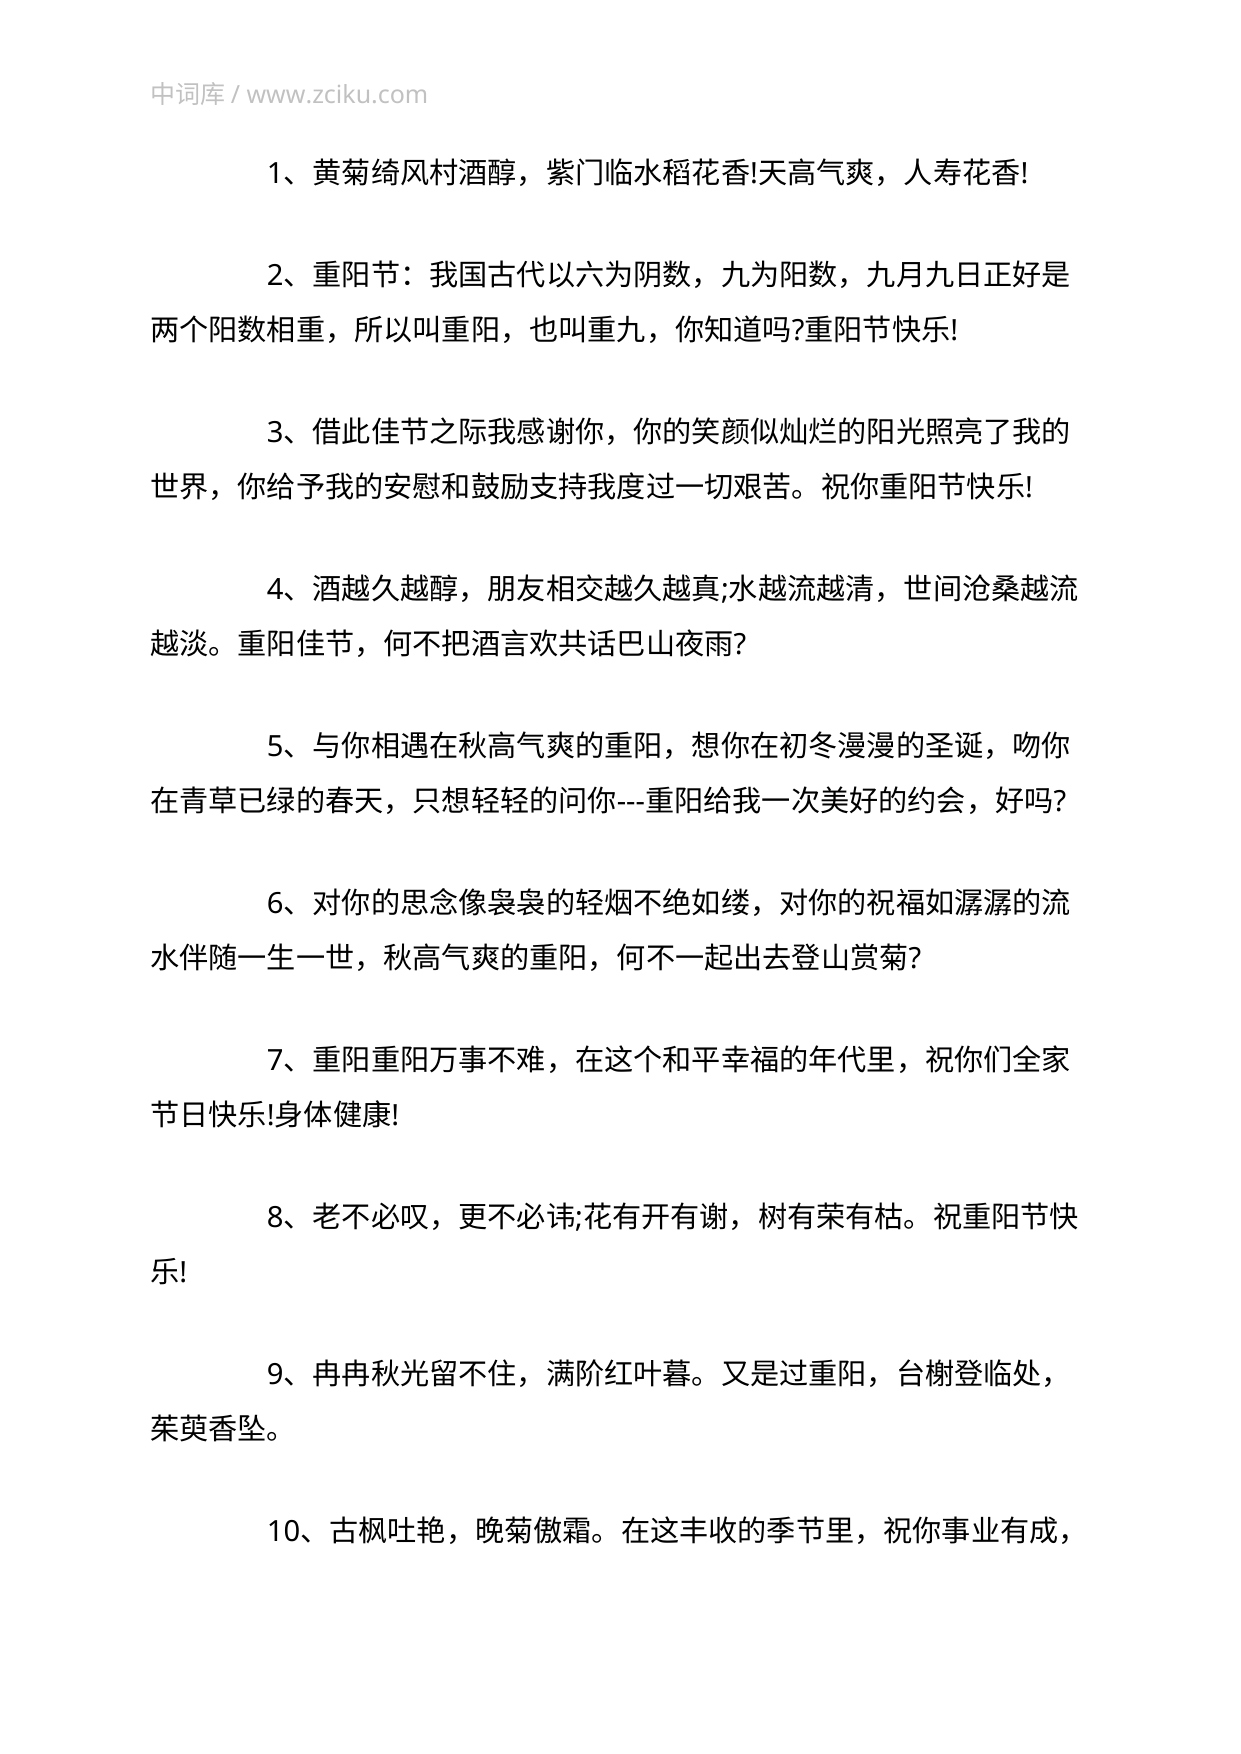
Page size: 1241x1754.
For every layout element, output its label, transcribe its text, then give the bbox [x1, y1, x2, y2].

text 1、黄菊绮风村酒醇，紫门临水稻花香!天高气爽，人寿花香! [150, 150, 1090, 192]
text 9、冉冉秋光留不住，满阶红叶暮。又是过重阳，台榭登临处，茱萸香坠。 [150, 1351, 1090, 1448]
text 8、老不必叹，更不必讳;花有开有谢，树有荣有枯。祝重阳节快乐! [150, 1194, 1090, 1291]
text 6、对你的思念像袅袅的轻烟不绝如缕，对你的祝福如潺潺的流水伴随一生一世，秋高气爽的重阳，何不一起出去登山赏菊? [150, 880, 1090, 977]
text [150, 1508, 1090, 1550]
text 2、重阳节：我国古代以六为阴数，九为阳数，九月九日正好是两个阳数相重，所以叫重阳，也叫重九，你知道吗?重阳节快乐! [150, 252, 1090, 349]
text 5、与你相遇在秋高气爽的重阳，想你在初冬漫漫的圣诞，吻你在青草已绿的春天，只想轻轻的问你---重阳给我一次美好的约会，好吗? [150, 723, 1090, 820]
text 7、重阳重阳万事不难，在这个和平幸福的年代里，祝你们全家节日快乐!身体健康! [150, 1037, 1090, 1134]
text 4、酒越久越醇，朋友相交越久越真;水越流越清，世间沧桑越流越淡。重阳佳节，何不把酒言欢共话巴山夜雨? [150, 566, 1090, 663]
text 3、借此佳节之际我感谢你，你的笑颜似灿烂的阳光照亮了我的世界，你给予我的安慰和鼓励支持我度过一切艰苦。祝你重阳节快乐! [150, 409, 1090, 506]
